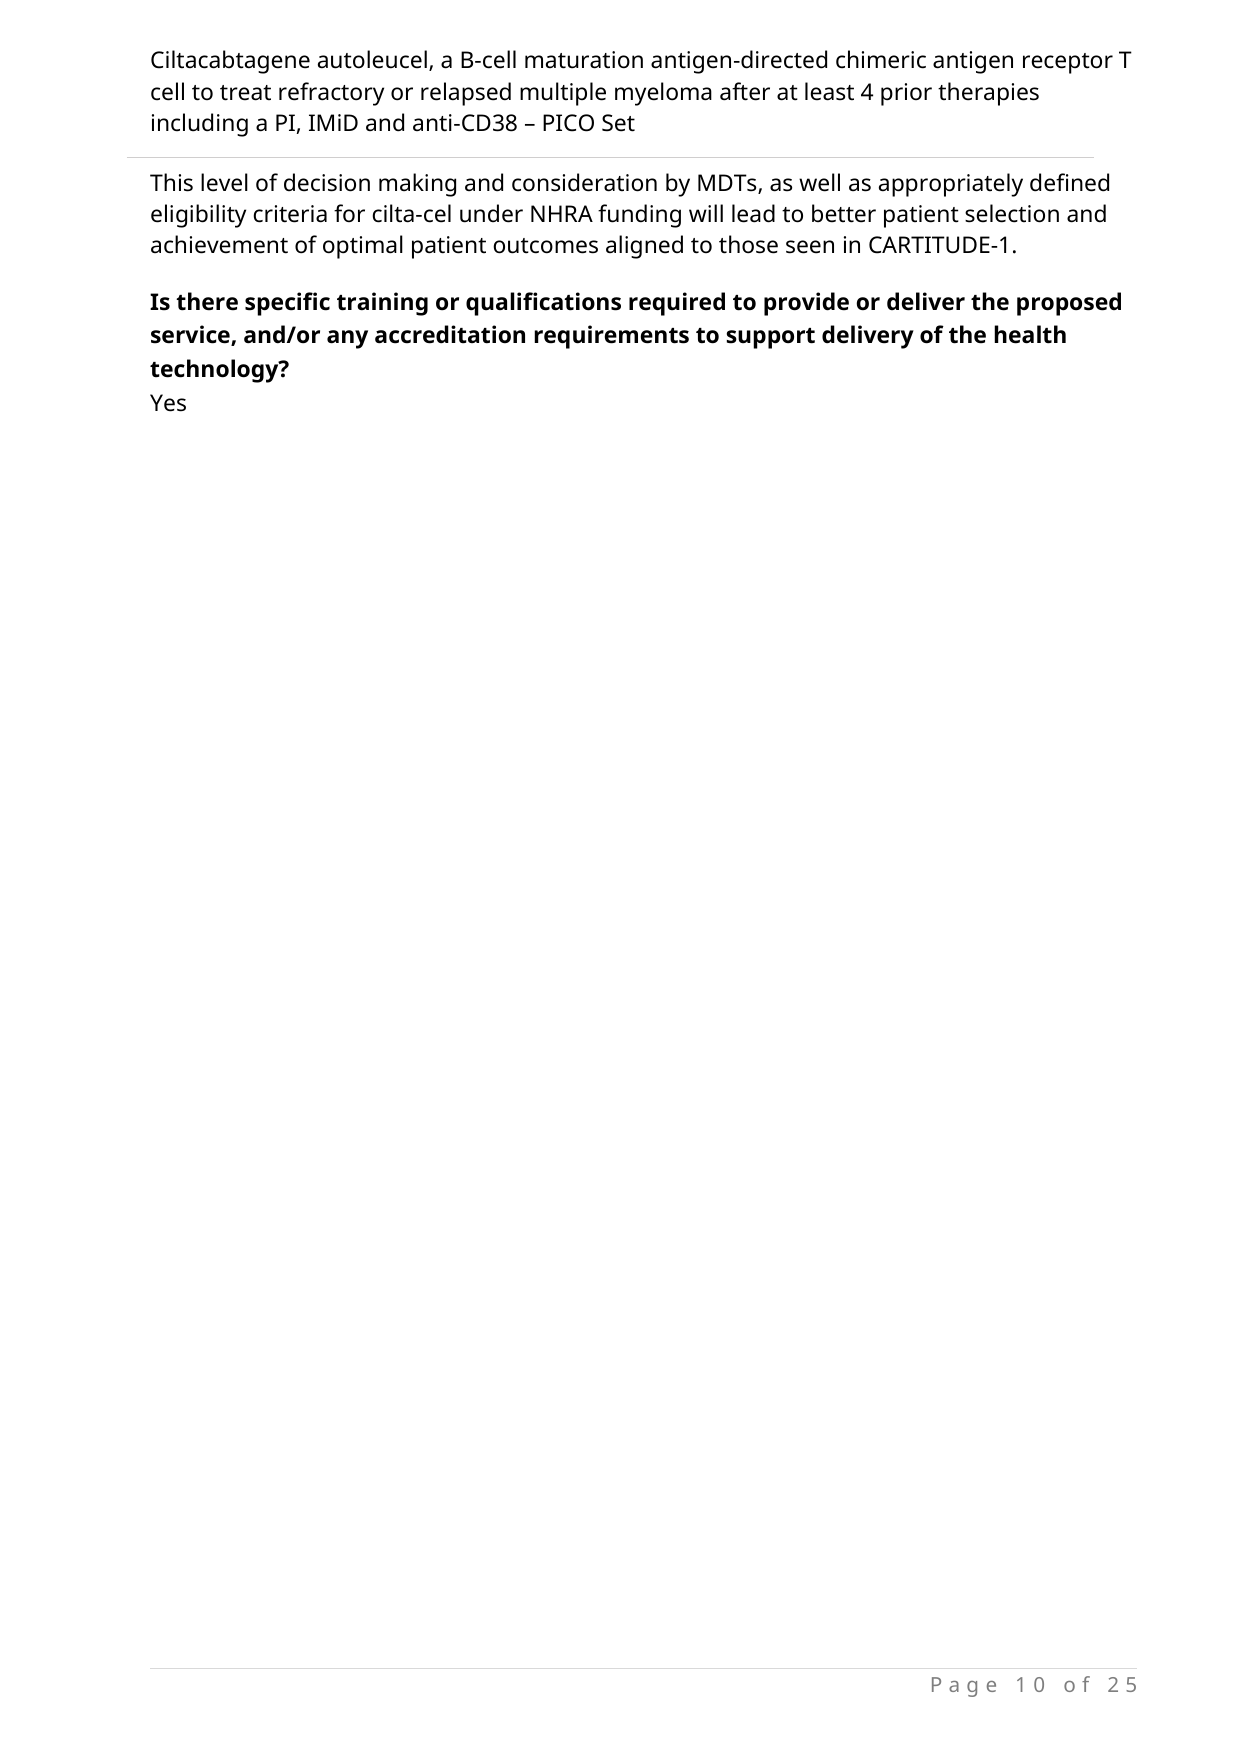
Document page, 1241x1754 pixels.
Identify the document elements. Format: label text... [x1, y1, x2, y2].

text Is there specific training or qualifications required to provide or deliver the proposed service, and/or any accreditation requirements to support delivery of the health technology? Yes [150, 286, 1137, 418]
text This level of decision making and consideration by MDTs, as well as appropriately defined eligibility criteria for cilta-cel under NHRA funding will lead to better patient selection and achievement of optimal patient outcomes aligned to those seen in CARTITUDE-1. [150, 167, 1137, 261]
